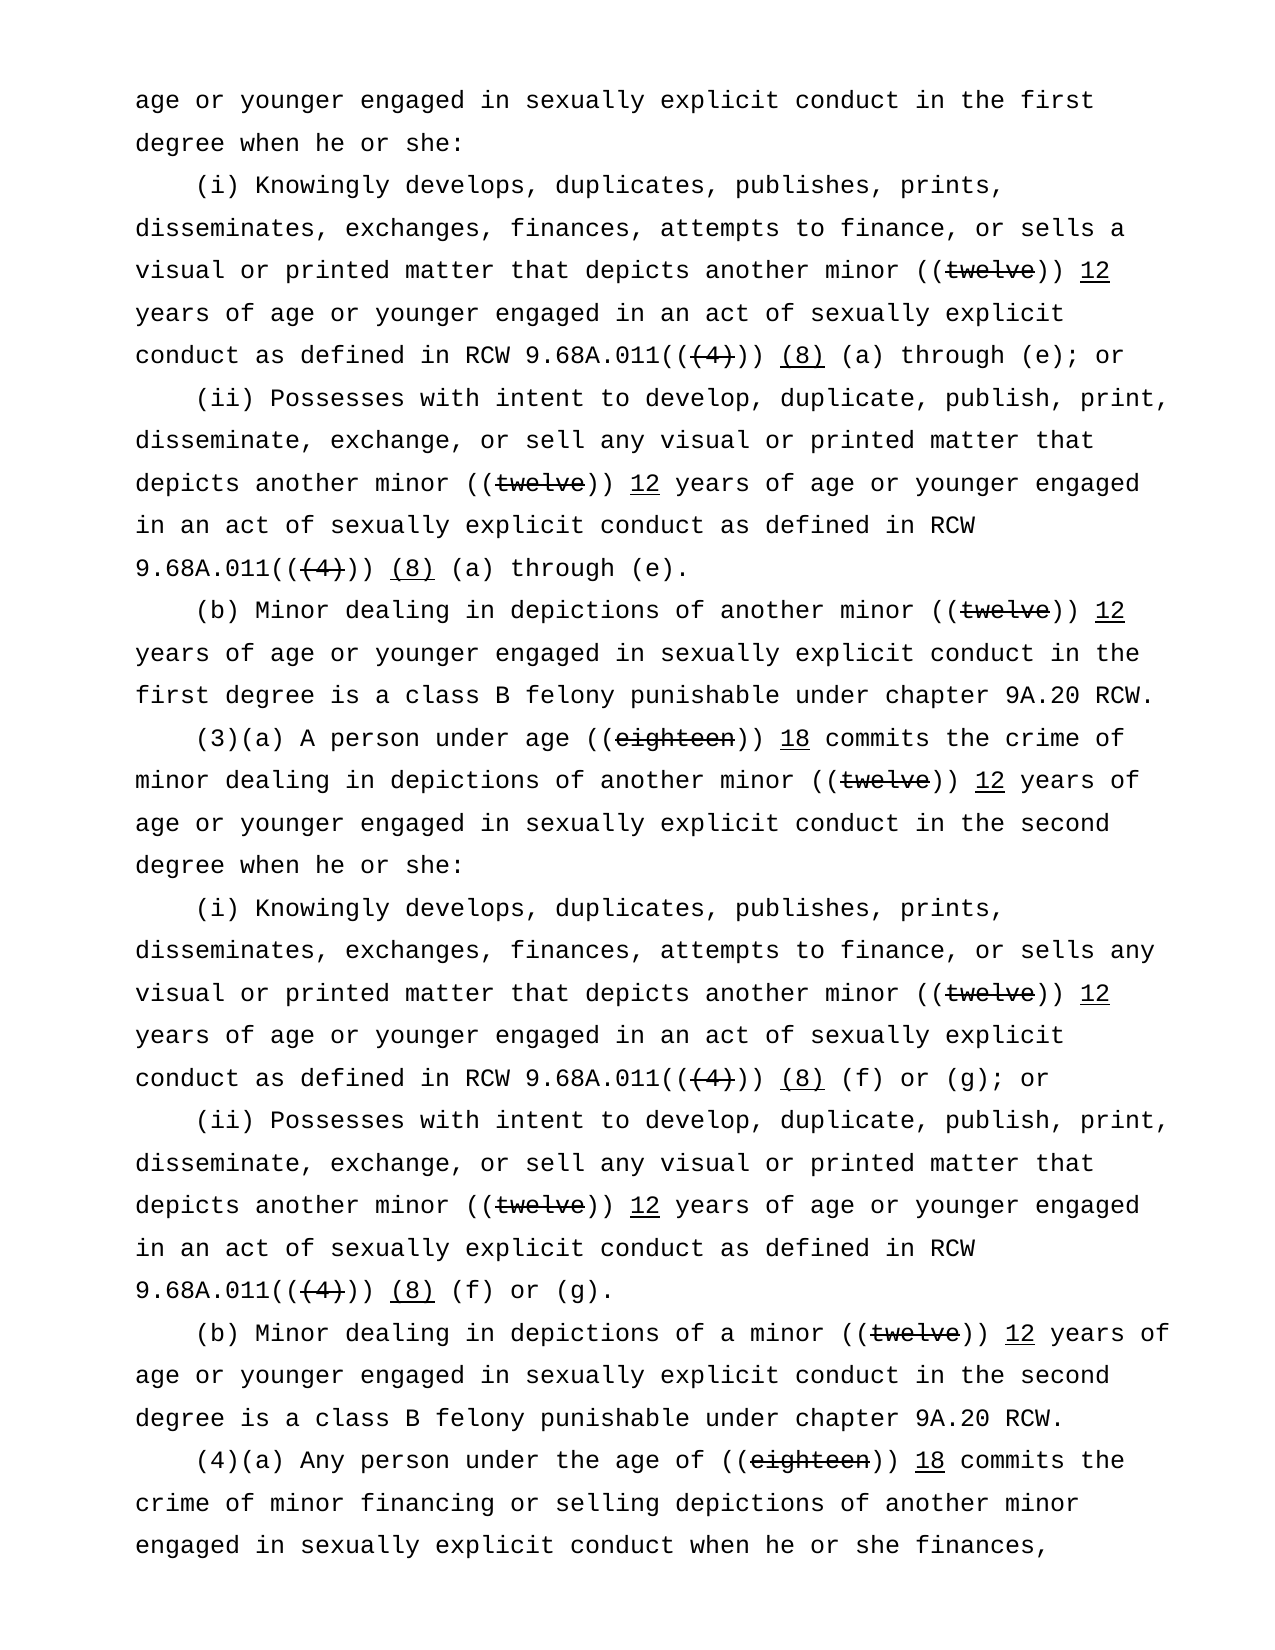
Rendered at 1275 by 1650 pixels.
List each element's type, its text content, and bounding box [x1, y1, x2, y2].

text (i) Knowingly develops, duplicates, publishes, prints, disseminates, exchanges, finances, attempts to finance, or sells any visual or printed matter that depicts another minor ((twelve)) 12 years of age or younger engaged in an act of sexually explicit conduct as defined in RCW 9.68A.011(((4))) (8) (f) or (g); or [135, 882, 1170, 1095]
text (b) Minor dealing in depictions of another minor ((twelve)) 12 years of age or younger engaged in sexually explicit conduct in the first degree is a class B felony punishable under chapter 9A.20 RCW. [135, 585, 1170, 712]
text (ii) Possesses with intent to develop, duplicate, publish, print, disseminate, exchange, or sell any visual or printed matter that depicts another minor ((twelve)) 12 years of age or younger engaged in an act of sexually explicit conduct as defined in RCW 9.68A.011(((4))) (8) (f) or (g). [135, 1095, 1170, 1307]
text (ii) Possesses with intent to develop, duplicate, publish, print, disseminate, exchange, or sell any visual or printed matter that depicts another minor ((twelve)) 12 years of age or younger engaged in an act of sexually explicit conduct as defined in RCW 9.68A.011(((4))) (8) (a) through (e). [135, 372, 1170, 585]
text (3)(a) A person under age ((eighteen)) 18 commits the crime of minor dealing in depictions of another minor ((twelve)) 12 years of age or younger engaged in sexually explicit conduct in the second degree when he or she: [135, 712, 1170, 882]
text (b) Minor dealing in depictions of a minor ((twelve)) 12 years of age or younger engaged in sexually explicit conduct in the second degree is a class B felony punishable under chapter 9A.20 RCW. [135, 1307, 1170, 1435]
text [135, 1435, 1170, 1562]
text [135, 75, 1170, 160]
text (i) Knowingly develops, duplicates, publishes, prints, disseminates, exchanges, finances, attempts to finance, or sells a visual or printed matter that depicts another minor ((twelve)) 12 years of age or younger engaged in an act of sexually explicit conduct as defined in RCW 9.68A.011(((4))) (8) (a) through (e); or [135, 160, 1170, 372]
